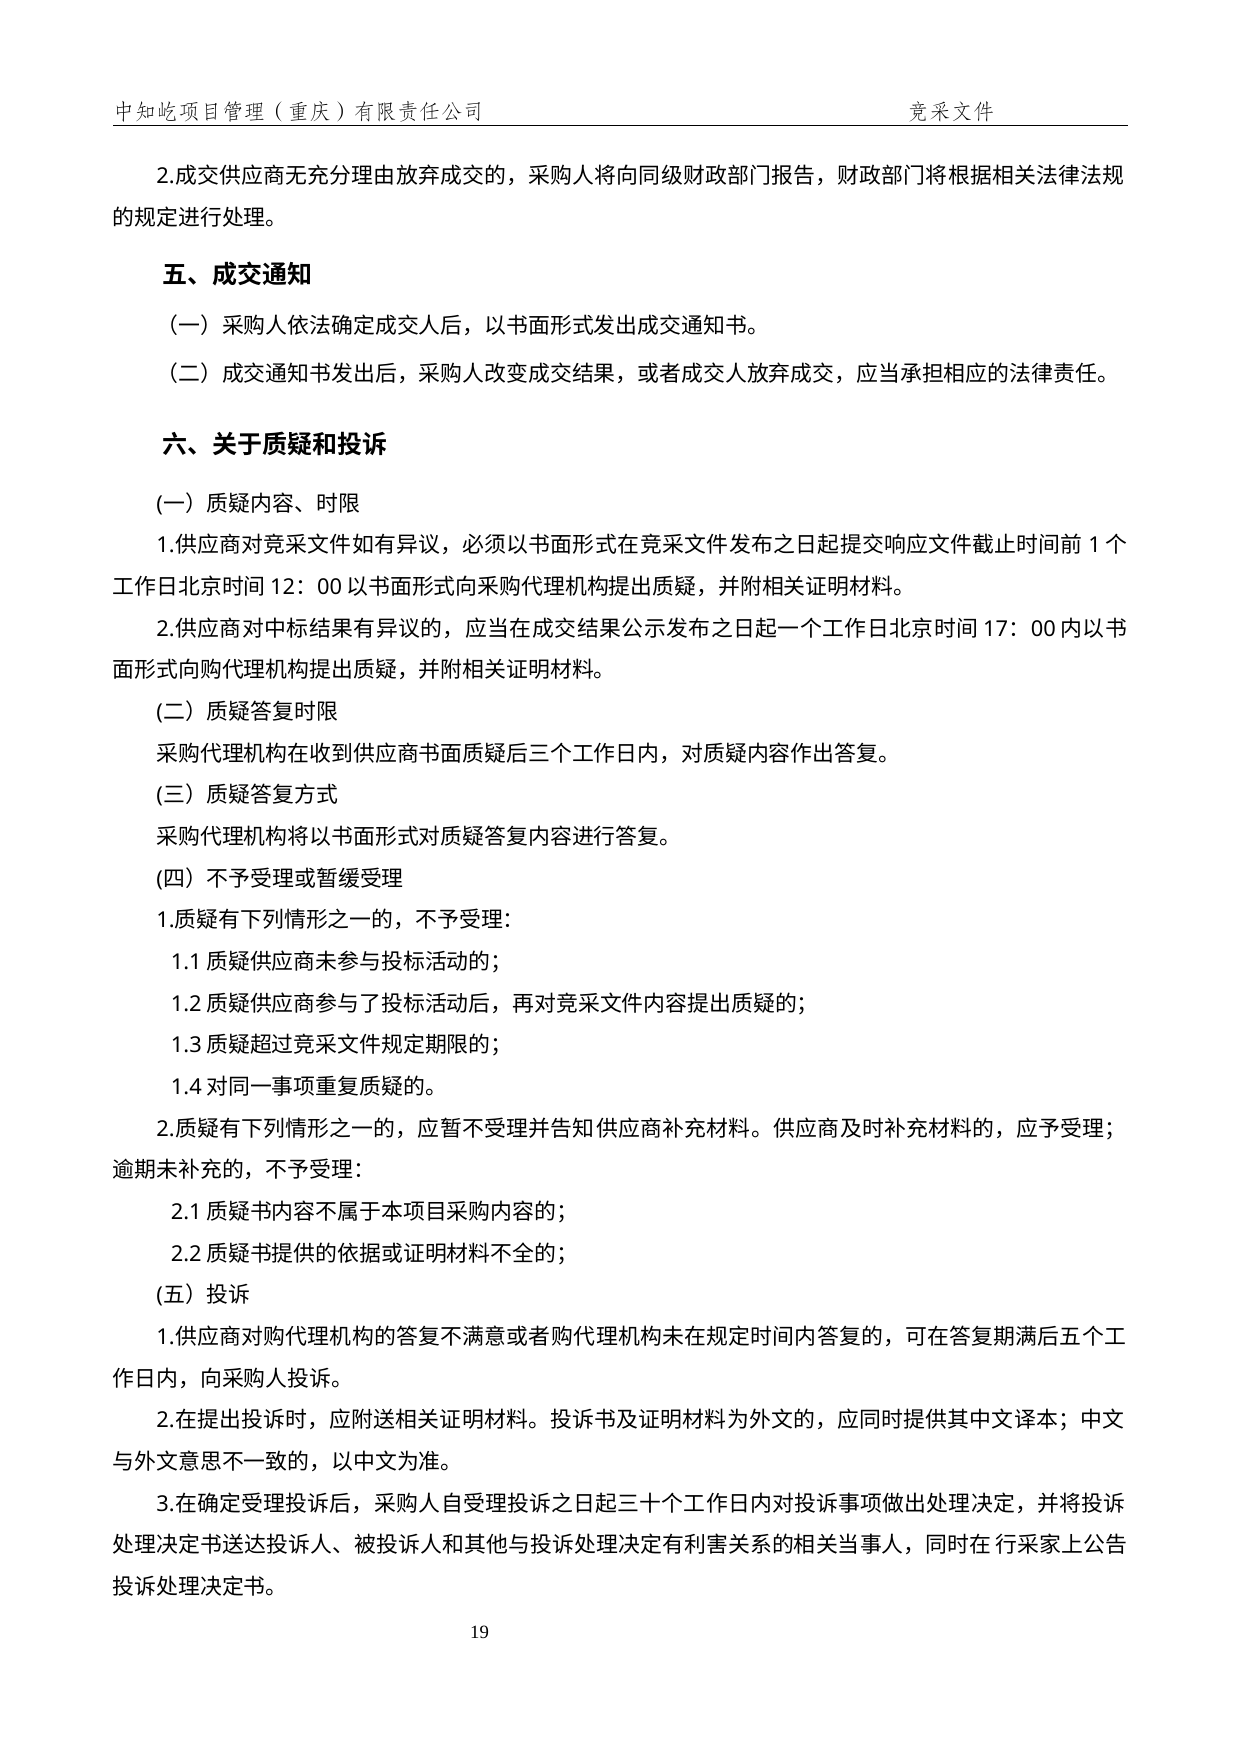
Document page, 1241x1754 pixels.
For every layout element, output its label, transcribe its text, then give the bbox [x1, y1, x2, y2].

text 五、成交通知 [112, 250, 1128, 292]
text 1.3质疑超过竞采文件规定期限的； [112, 1019, 1128, 1061]
text (五）投诉 [112, 1269, 1128, 1311]
text (一）质疑内容、时限 [112, 478, 1128, 519]
text 2.1质疑书内容不属于本项目采购内容的； [112, 1186, 1128, 1228]
text 1.供应商对购代理机构的答复不满意或者购代理机构未在规定时间内答复的，可在答复期满后五个工作日内，向采购人投诉。 [112, 1311, 1128, 1394]
text 2.在提出投诉时，应附送相关证明材料。投诉书及证明材料为外文的，应同时提供其中文译本；中文与外文意思不一致的，以中文为准。 [112, 1394, 1128, 1478]
text 2.供应商对中标结果有异议的，应当在成交结果公示发布之日起一个工作日北京时间17：00内以书面形式向购代理机构提出质疑，并附相关证明材料。 [112, 603, 1128, 686]
text 2.成交供应商无充分理由放弃成交的，采购人将向同级财政部门报告，财政部门将根据相关法律法规的规定进行处理。 [112, 150, 1128, 233]
text 1.4对同一事项重复质疑的。 [112, 1061, 1128, 1103]
text (二）质疑答复时限 [112, 686, 1128, 728]
text 3.在确定受理投诉后，采购人自受理投诉之日起三十个工作日内对投诉事项做出处理决定，并将投诉处理决定书送达投诉人、被投诉人和其他与投诉处理决定有利害关系的相关当事人，同时在行采家上公告投诉处理决定书。 [112, 1478, 1128, 1603]
text 2.2质疑书提供的依据或证明材料不全的； [112, 1228, 1128, 1269]
text (四）不予受理或暂缓受理 [112, 853, 1128, 894]
text （一）采购人依法确定成交人后，以书面形式发出成交通知书。 [112, 308, 1128, 340]
text 1.供应商对竞采文件如有异议，必须以书面形式在竞采文件发布之日起提交响应文件截止时间前1个工作日北京时间12：00以书面形式向釆购代理机构提出质疑，并附相关证明材料。 [112, 519, 1128, 603]
text 1.2质疑供应商参与了投标活动后，再对竞采文件内容提出质疑的； [112, 978, 1128, 1019]
text 采购代理机构将以书面形式对质疑答复内容进行答复。 [112, 811, 1128, 853]
text 采购代理机构在收到供应商书面质疑后三个工作日内，对质疑内容作出答复。 [112, 728, 1128, 769]
text 1.质疑有下列情形之一的，不予受理： [112, 894, 1128, 936]
text (三）质疑答复方式 [112, 769, 1128, 811]
text 1.1质疑供应商未参与投标活动的； [112, 936, 1128, 978]
text （二）成交通知书发出后，采购人改变成交结果，或者成交人放弃成交，应当承担相应的法律责任。 [112, 356, 1128, 387]
text 六、关于质疑和投诉 [112, 420, 1128, 461]
text 2.质疑有下列情形之一的，应暂不受理并告知供应商补充材料。供应商及时补充材料的，应予受理；逾期未补充的，不予受理： [112, 1103, 1128, 1186]
